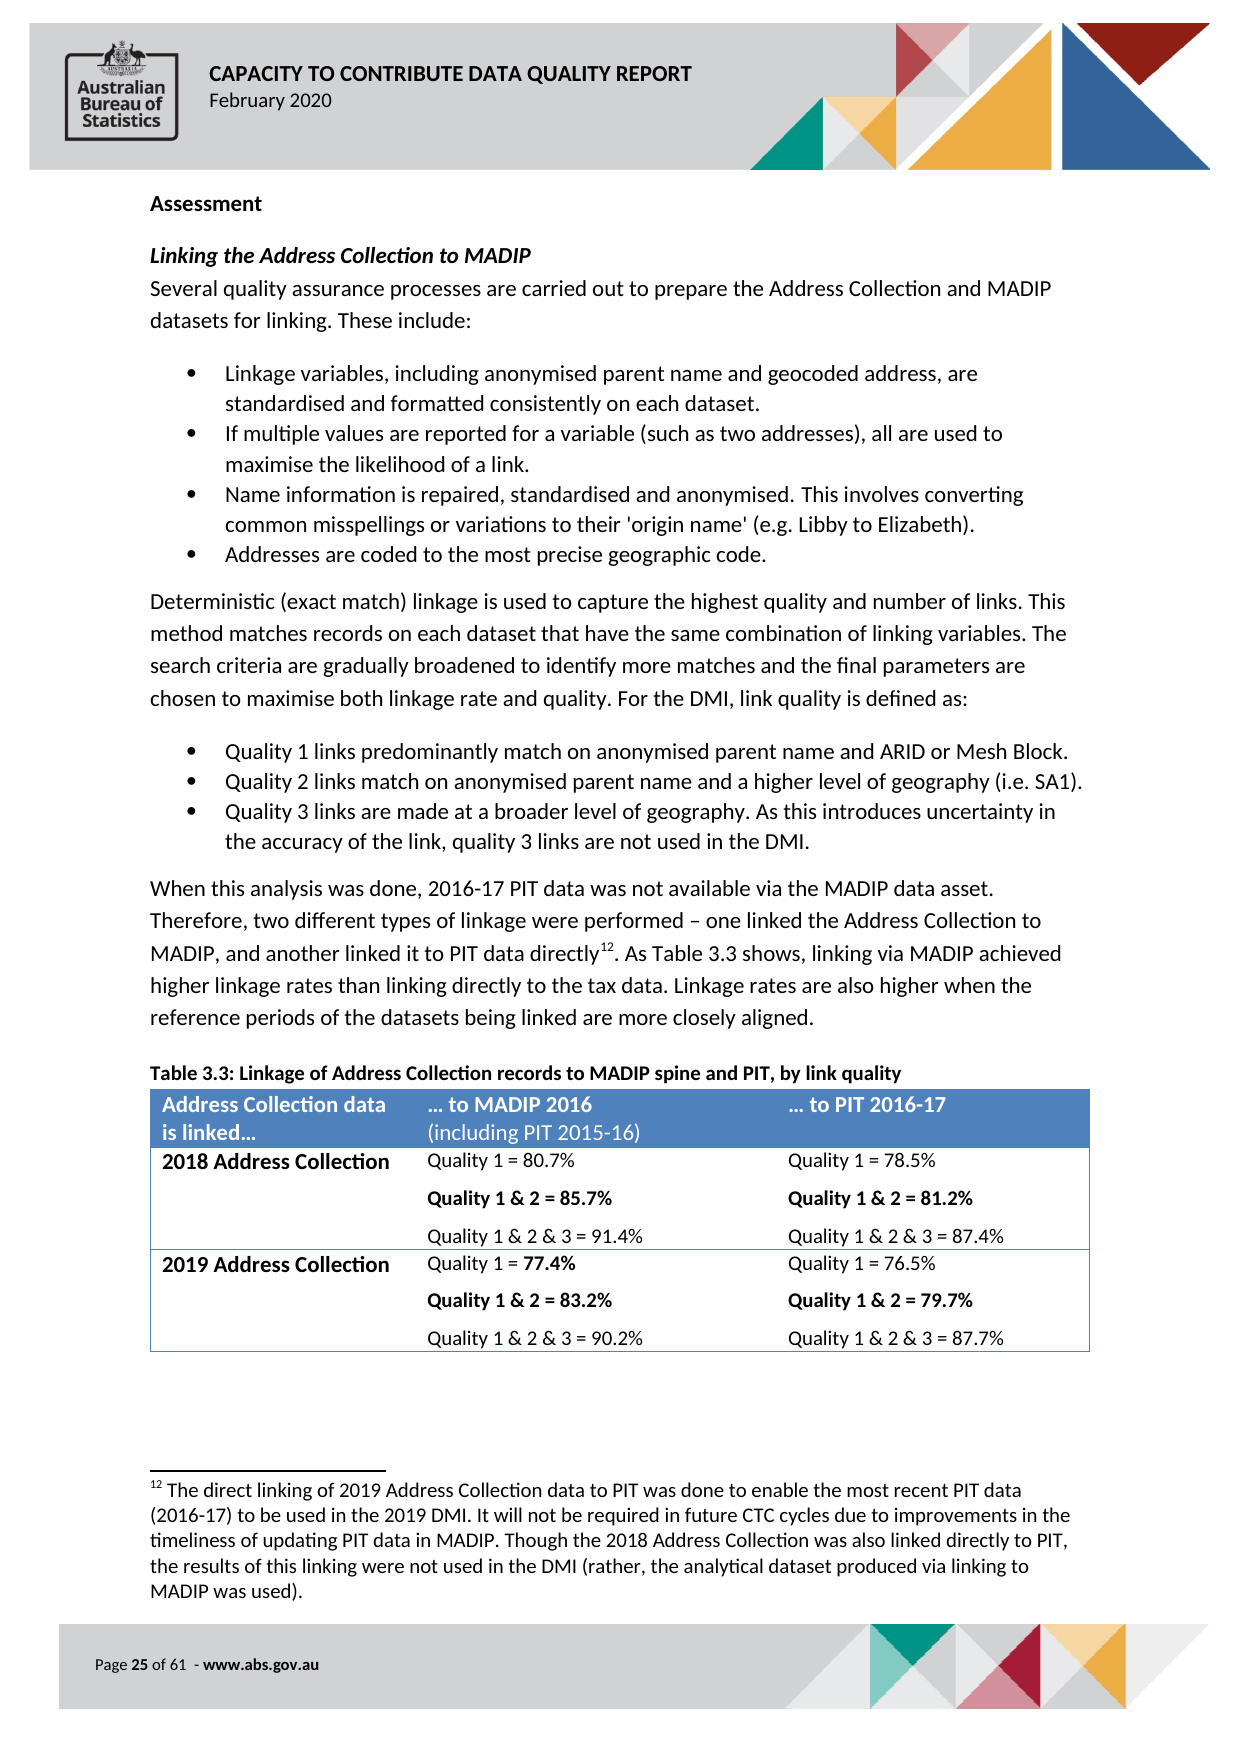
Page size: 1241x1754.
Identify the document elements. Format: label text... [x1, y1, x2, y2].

text Several quality assurance processes are carried out to prepare the Address Collection and MADIP datasets for linking. These include: [150, 274, 1090, 334]
picture [58, 1624, 1210, 1709]
text Table 3.3: Linkage of Address Collection records to MADIP spine and PIT, by link quality [150, 1060, 1090, 1086]
list If multiple values are reported for a variable (such as two addresses), all are used to maximise the likelihood of a link. [187, 419, 1090, 478]
picture [29, 23, 1211, 170]
table_header … to MADIP 2016 (including PIT 2015-16) [416, 1090, 777, 1146]
subtitle Assessment [150, 189, 1090, 217]
table_cell 2019 Address Collection [151, 1250, 416, 1351]
list Quality 3 links are made at a broader level of geography. As this introduces uncertainty in the accuracy of the link, quality 3 links are not used in the DMI. [187, 797, 1090, 855]
list Linkage variables, including anonymised parent name and geocoded address, are standardised and formatted consistently on each dataset. [187, 359, 1090, 417]
list Addresses are coded to the most precise geographic code. [187, 540, 1090, 568]
table_header … to PIT 2016-17 [777, 1090, 1089, 1146]
text Deterministic (exact match) linkage is used to capture the highest quality and number of links. This method matches records on each dataset that have the same combination of linking variables. The search criteria are gradually broadened to identify more matches and the final parameters are chosen to maximise both linkage rate and quality. For the DMI, link quality is defined as: [150, 587, 1090, 712]
list Quality 2 links match on anonymised parent name and a higher level of geography (i.e. SA1). [187, 767, 1090, 795]
table_cell Quality 1 = 78.5% Quality 1 & 2 = 81.2% Quality 1 & 2 & 3 = 87.4% [777, 1148, 1089, 1249]
table_cell Quality 1 = 77.4% Quality 1 & 2 = 83.2% Quality 1 & 2 & 3 = 90.2% [416, 1250, 777, 1351]
table_cell Quality 1 = 80.7% Quality 1 & 2 = 85.7% Quality 1 & 2 & 3 = 91.4% [416, 1148, 777, 1249]
subtitle Linking the Address Collection to MADIP [150, 242, 1090, 270]
list Name information is repaired, standardised and anonymised. This involves converting common misspellings or variations to their 'origin name' (e.g. Libby to Elizabeth). [187, 480, 1090, 538]
table_header Address Collection data is linked… [151, 1090, 416, 1146]
table_cell 2018 Address Collection [151, 1148, 416, 1249]
list Quality 1 links predominantly match on anonymised parent name and ARID or Mesh Block. [187, 737, 1090, 765]
table_cell Quality 1 = 76.5% Quality 1 & 2 = 79.7% Quality 1 & 2 & 3 = 87.7% [777, 1250, 1089, 1351]
text When this analysis was done, 2016-17 PIT data was not available via the MADIP data asset. Therefore, two different types of linkage were performed – one linked the Address Collection to MADIP, and another linked it to PIT data directly. As Table 3.3 shows, linking via MADIP achieved higher linkage rates than linking directly to the tax data. Linkage rates are also higher when the reference periods of the datasets being linked are more closely aligned. [150, 874, 1090, 1031]
